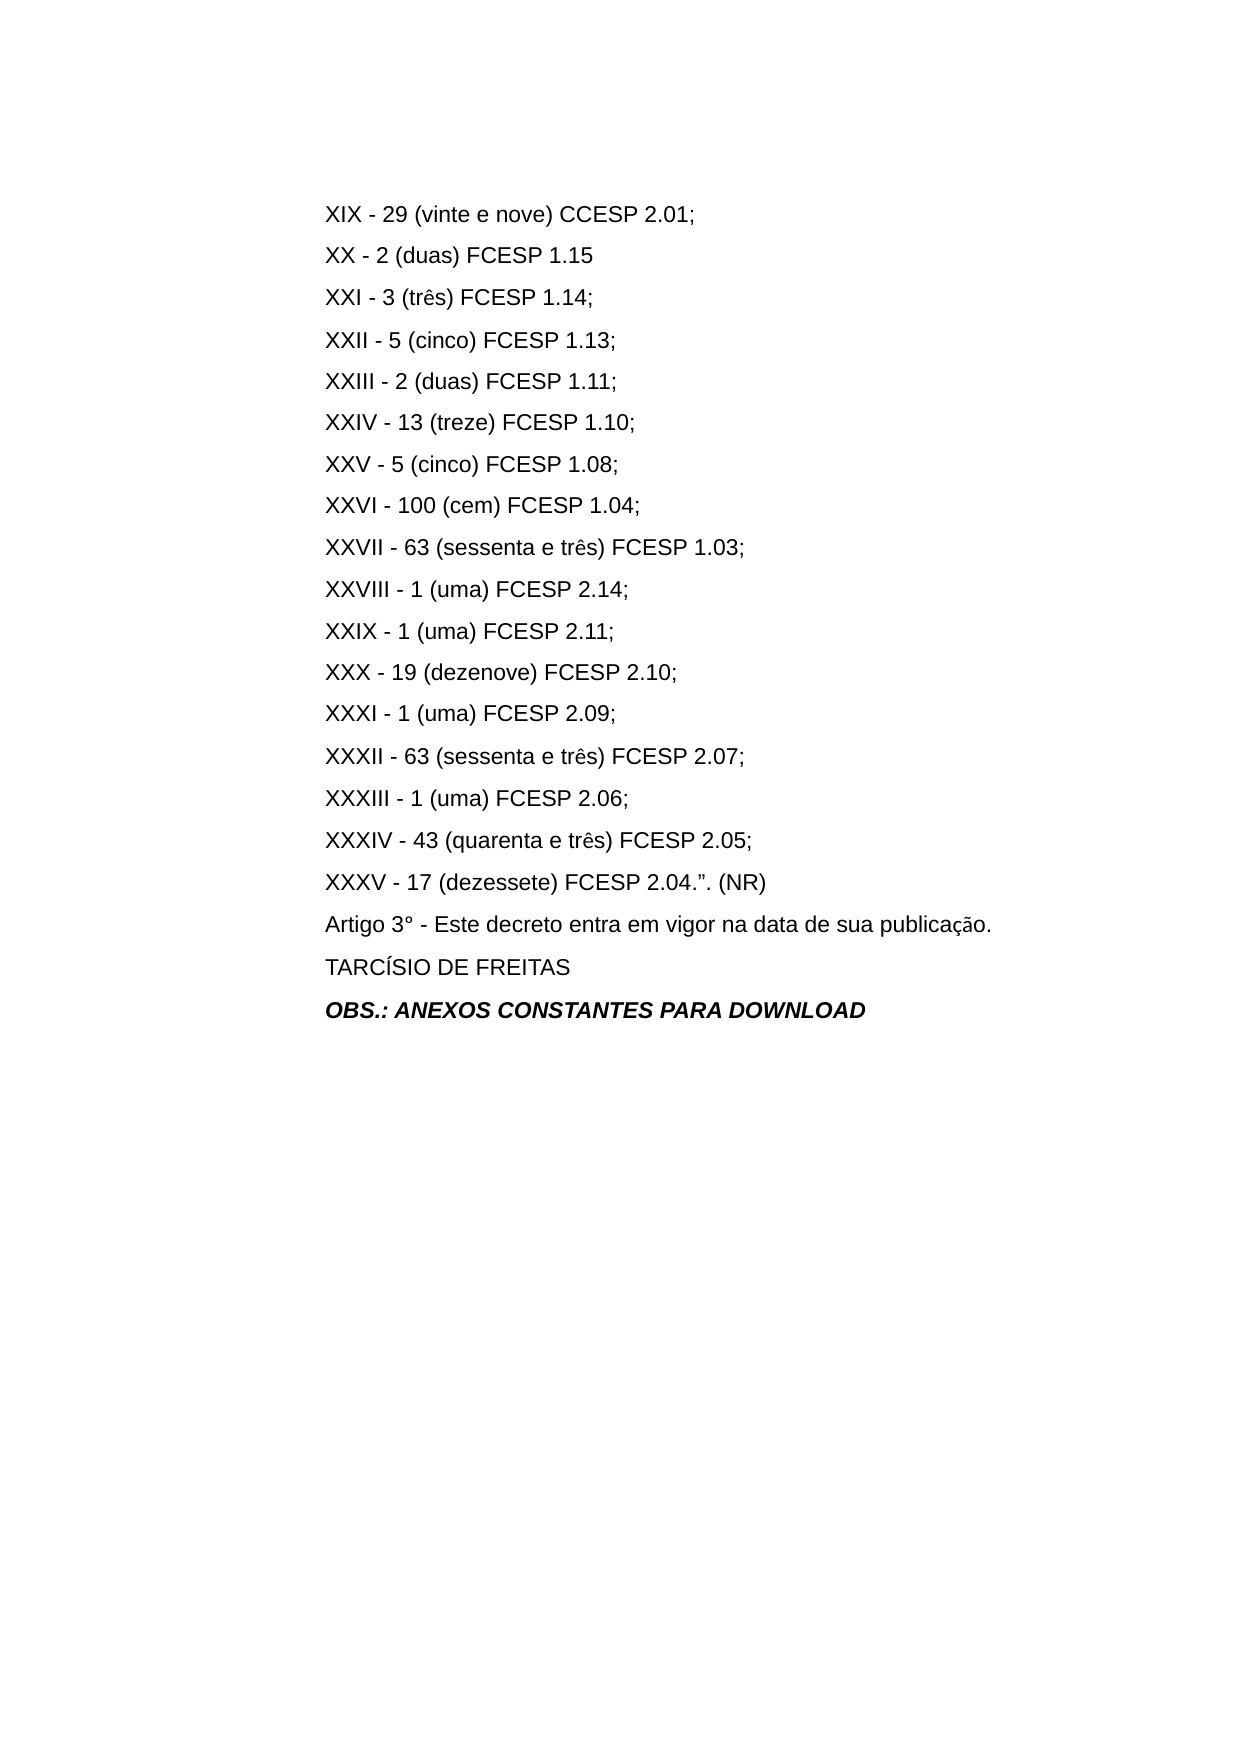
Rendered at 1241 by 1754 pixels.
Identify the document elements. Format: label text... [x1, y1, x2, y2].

text XXIX - 1 (uma) FCESP 2.11; [177, 618, 1063, 644]
text XXXV - 17 (dezessete) FCESP 2.04.”. (NR) [177, 869, 1063, 896]
text XXVIII - 1 (uma) FCESP 2.14; [177, 576, 1063, 603]
text XXXIII - 1 (uma) FCESP 2.06; [177, 785, 1063, 811]
text OBS.: ANEXOS CONSTANTES PARA DOWNLOAD [177, 997, 1063, 1023]
text XXVII - 63 (sessenta e três) FCESP 1.03; [177, 533, 1063, 561]
text XXX - 19 (dezenove) FCESP 2.10; [177, 659, 1063, 685]
text XX - 2 (duas) FCESP 1.15 [177, 242, 1063, 268]
text Artigo 3º - Este decreto entra em vigor na data de sua publicação. [177, 911, 1063, 938]
text XIX - 29 (vinte e nove) CCESP 2.01; [177, 201, 1063, 227]
text XXI - 3 (três) FCESP 1.14; [177, 283, 1063, 312]
text XXIII - 2 (duas) FCESP 1.11; [177, 368, 1063, 394]
text XXIV - 13 (treze) FCESP 1.10; [177, 409, 1063, 436]
text XXV - 5 (cinco) FCESP 1.08; [177, 451, 1063, 477]
text XXXII - 63 (sessenta e três) FCESP 2.07; [177, 742, 1063, 770]
text XXII - 5 (cinco) FCESP 1.13; [177, 327, 1063, 353]
text XXVI - 100 (cem) FCESP 1.04; [177, 492, 1063, 518]
text TARCÍSIO DE FREITAS [177, 953, 1063, 982]
text XXXI - 1 (uma) FCESP 2.09; [177, 700, 1063, 727]
text XXXIV - 43 (quarenta e três) FCESP 2.05; [177, 826, 1063, 854]
